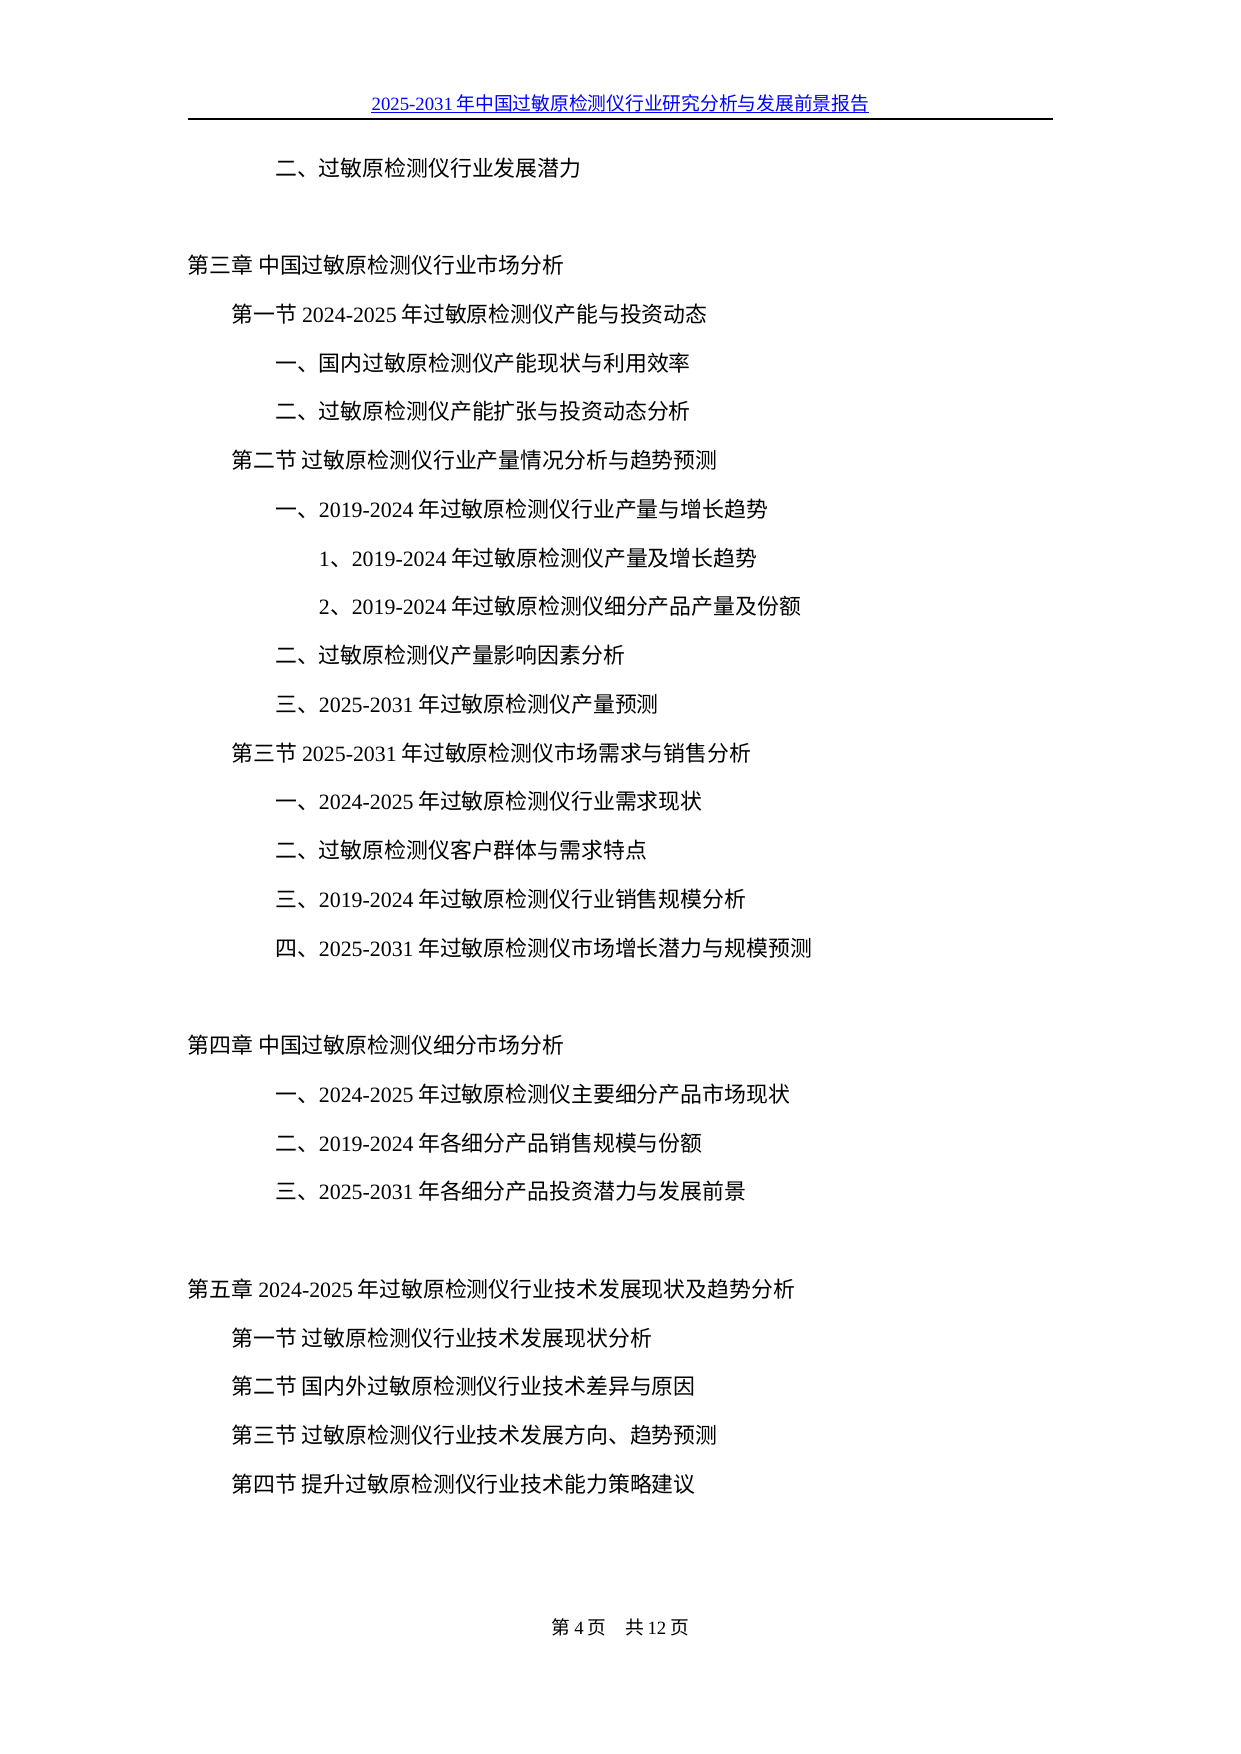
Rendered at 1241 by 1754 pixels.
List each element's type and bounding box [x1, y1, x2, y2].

text [187, 150, 1053, 1499]
